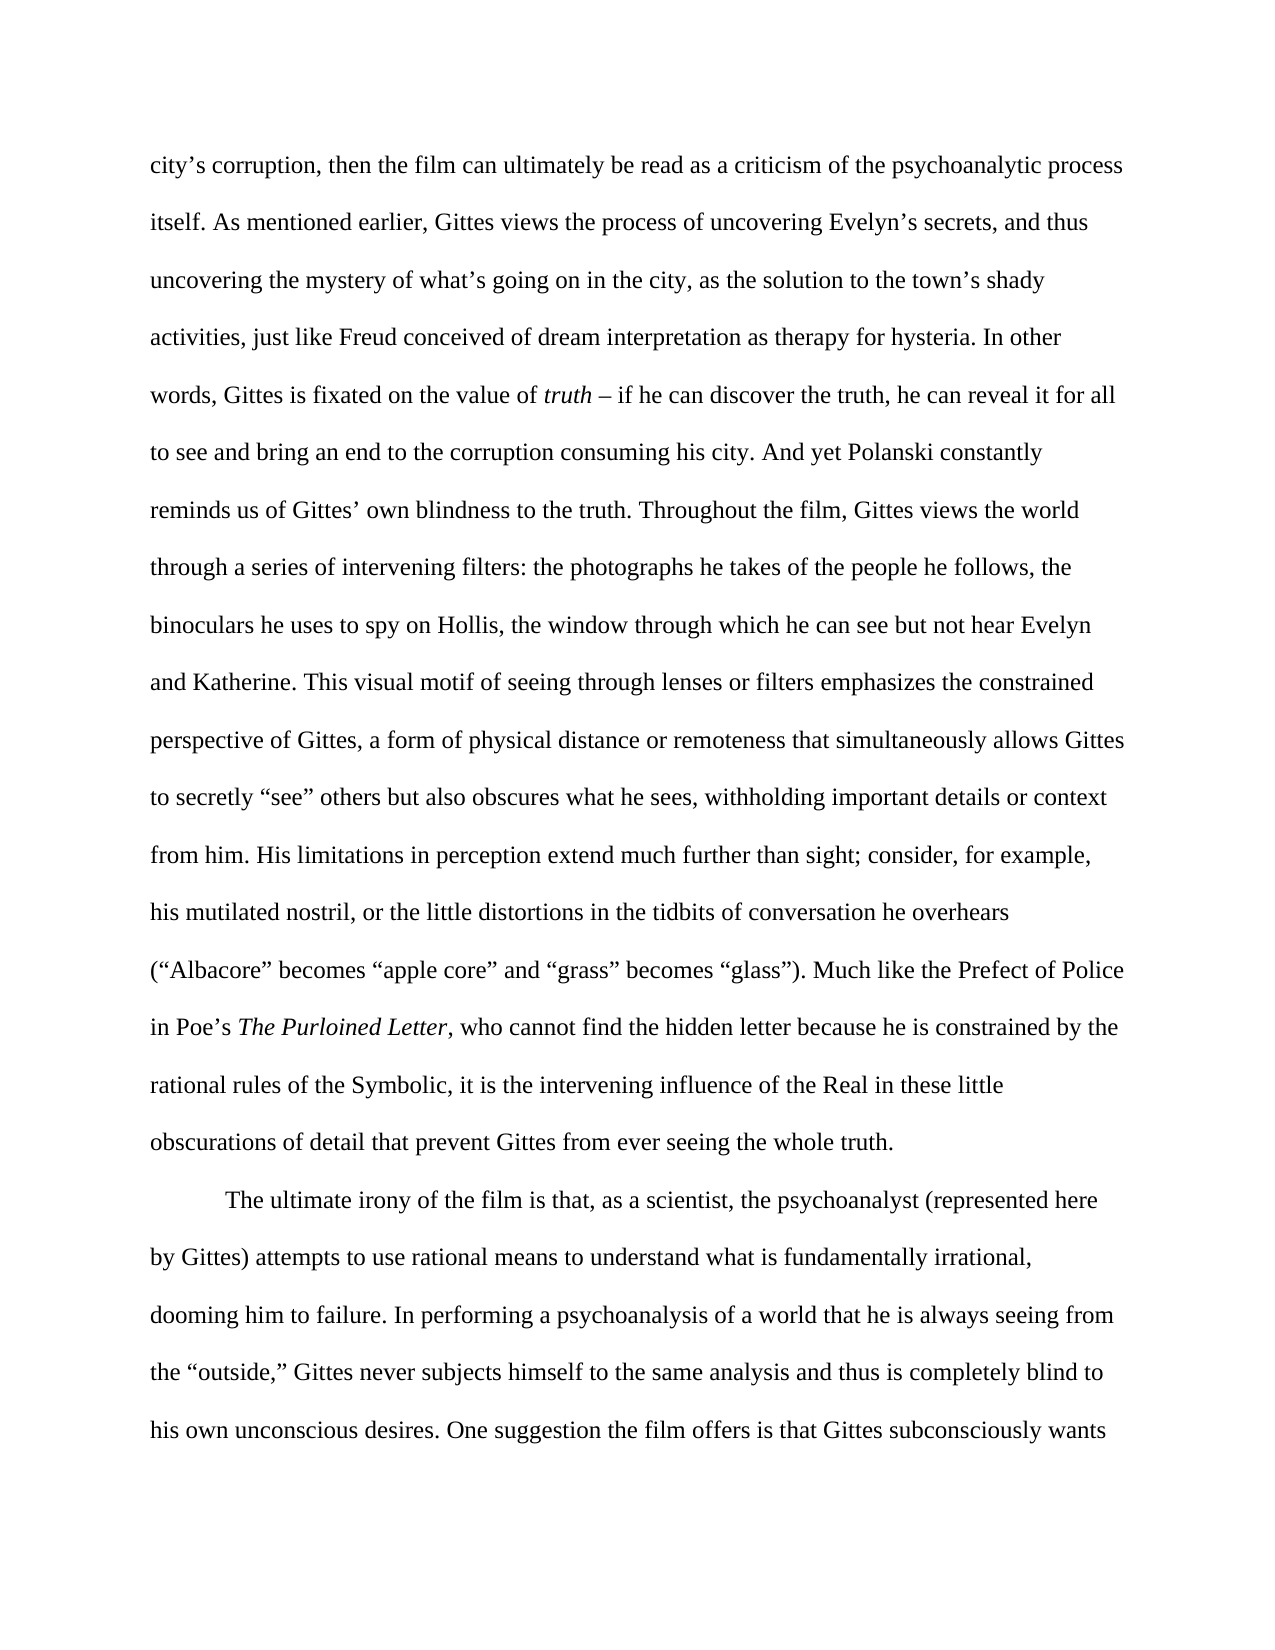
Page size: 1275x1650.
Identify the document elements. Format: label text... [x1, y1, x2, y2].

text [150, 1185, 1125, 1444]
text city’s corruption, then the film can ultimately be read as a criticism of the psychoanalytic process itself. As mentioned earlier, Gittes views the process of uncovering Evelyn’s secrets, and thus uncovering the mystery of what’s going on in the city, as the solution to the town’s shady activities, just like Freud conceived of dream interpretation as therapy for hysteria. In other words, Gittes is fixated on the value of truth – if he can discover the truth, he can reveal it for all to see and bring an end to the corruption consuming his city. And yet Polanski constantly reminds us of Gittes’ own blindness to the truth. Throughout the film, Gittes views the world through a series of intervening filters: the photographs he takes of the people he follows, the binoculars he uses to spy on Hollis, the window through which he can see but not hear Evelyn and Katherine. This visual motif of seeing through lenses or filters emphasizes the constrained perspective of Gittes, a form of physical distance or remoteness that simultaneously allows Gittes to secretly “see” others but also obscures what he sees, withholding important details or context from him. His limitations in perception extend much further than sight; consider, for example, his mutilated nostril, or the little distortions in the tidbits of conversation he overhears (“Albacore” becomes “apple core” and “grass” becomes “glass”). Much like the Prefect of Police in Poe’s The Purloined Letter, who cannot find the hidden letter because he is constrained by the rational rules of the Symbolic, it is the intervening influence of the Real in these little obscurations of detail that prevent Gittes from ever seeing the whole truth. [150, 150, 1125, 1156]
